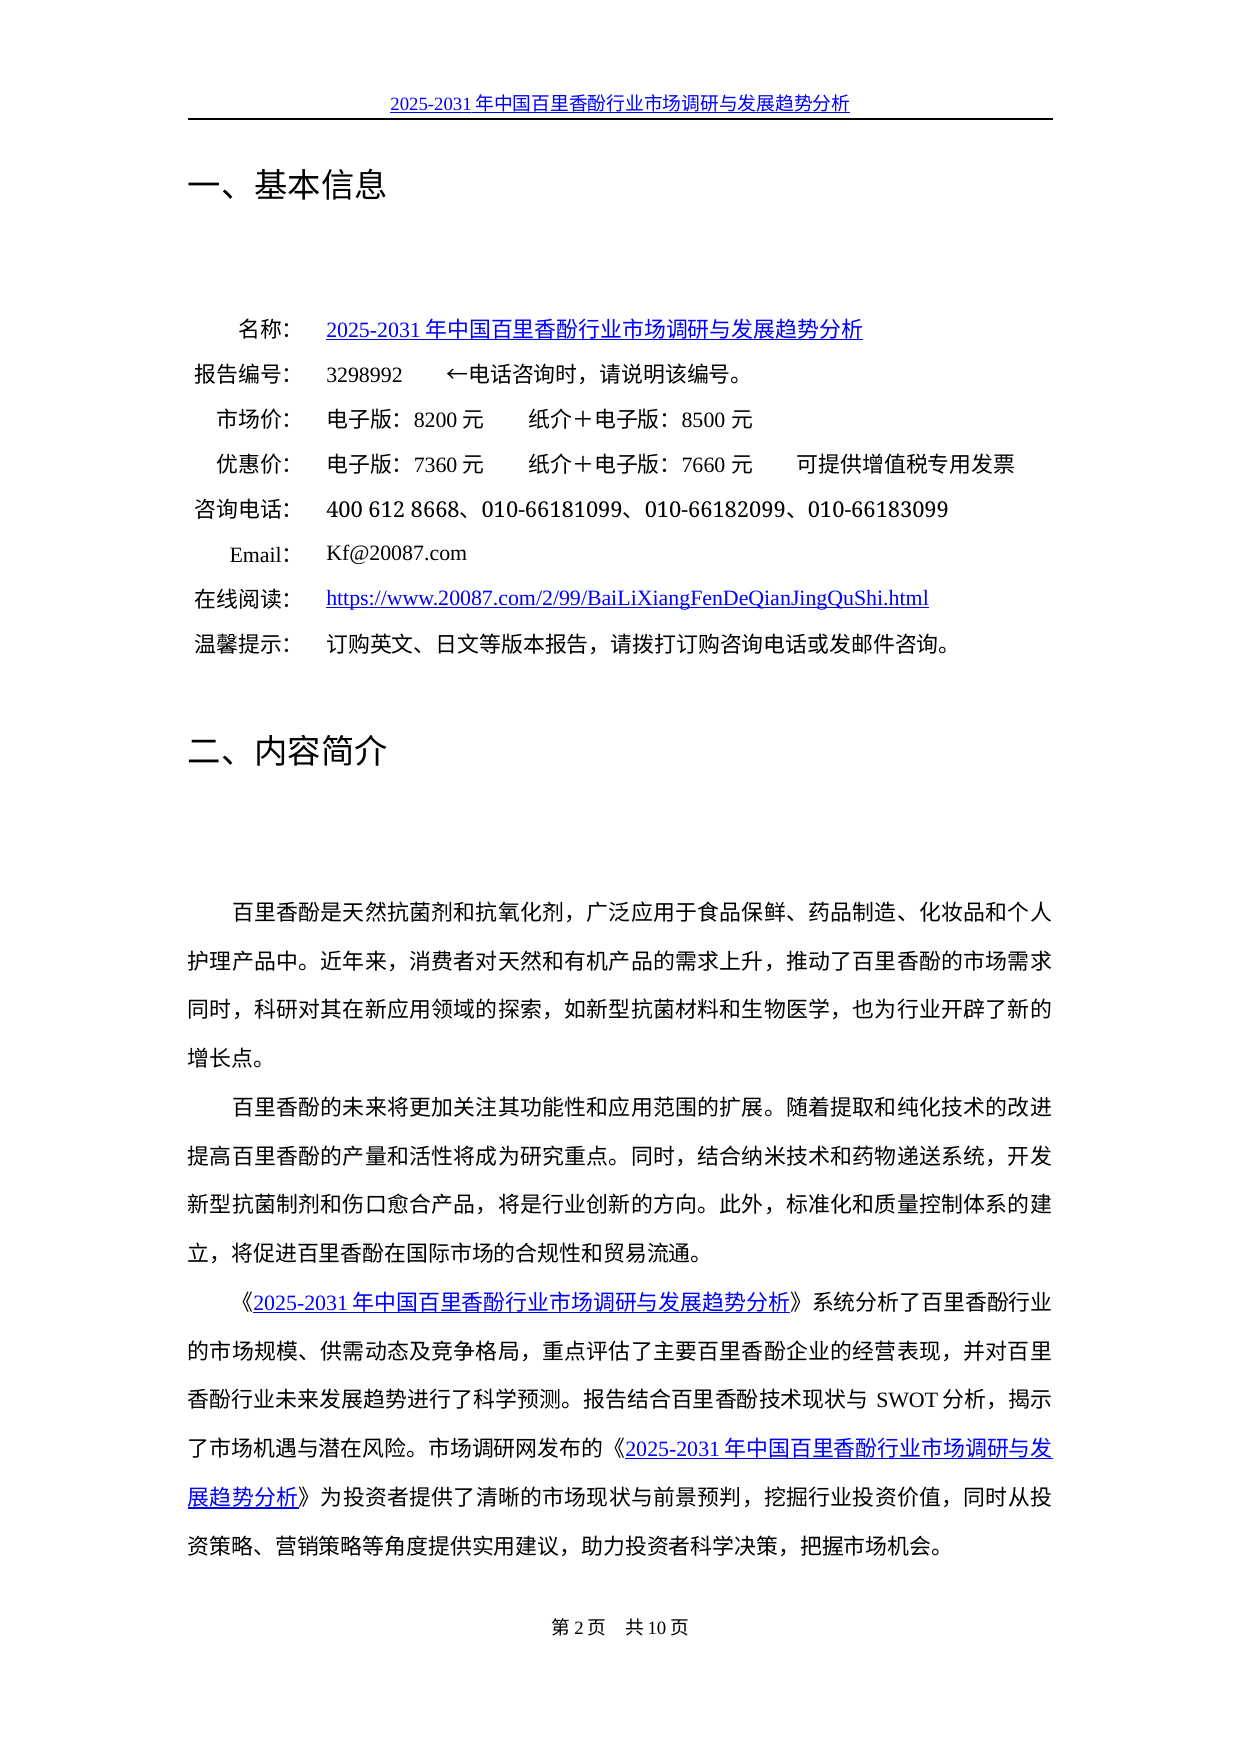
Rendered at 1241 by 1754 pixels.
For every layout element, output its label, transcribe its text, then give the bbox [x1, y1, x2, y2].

table_cell 咨询电话： [167, 492, 315, 537]
title 二、内容简介 [187, 717, 1053, 782]
table_cell [315, 582, 1073, 627]
title 一、基本信息 [187, 150, 1053, 215]
table_cell 400 612 8668、010-66181099、010-66182099、010-66183099 [315, 492, 1073, 537]
table_cell 订购英文、日文等版本报告，请拨打订购咨询电话或发邮件咨询。 [315, 627, 1073, 672]
table_cell 温馨提示： [167, 627, 315, 672]
table_cell 优惠价： [167, 447, 315, 492]
table_cell 在线阅读： [167, 582, 315, 627]
table_cell 3298992 ←电话咨询时，请说明该编号。 [315, 357, 1073, 402]
table_cell 电子版：8200 元 纸介＋电子版：8500 元 [315, 402, 1073, 447]
table_cell 电子版：7360 元 纸介＋电子版：7660 元 可提供增值税专用发票 [315, 447, 1073, 492]
table_cell Email： [167, 537, 315, 582]
table_cell 报告编号： [167, 357, 315, 402]
table_header 名称： [167, 312, 315, 357]
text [187, 894, 1053, 1561]
table_cell 市场价： [167, 402, 315, 447]
table_cell Kf@20087.com [315, 537, 1073, 582]
table_header 2025-2031年中国百里香酚行业市场调研与发展趋势分析 [315, 312, 1073, 357]
